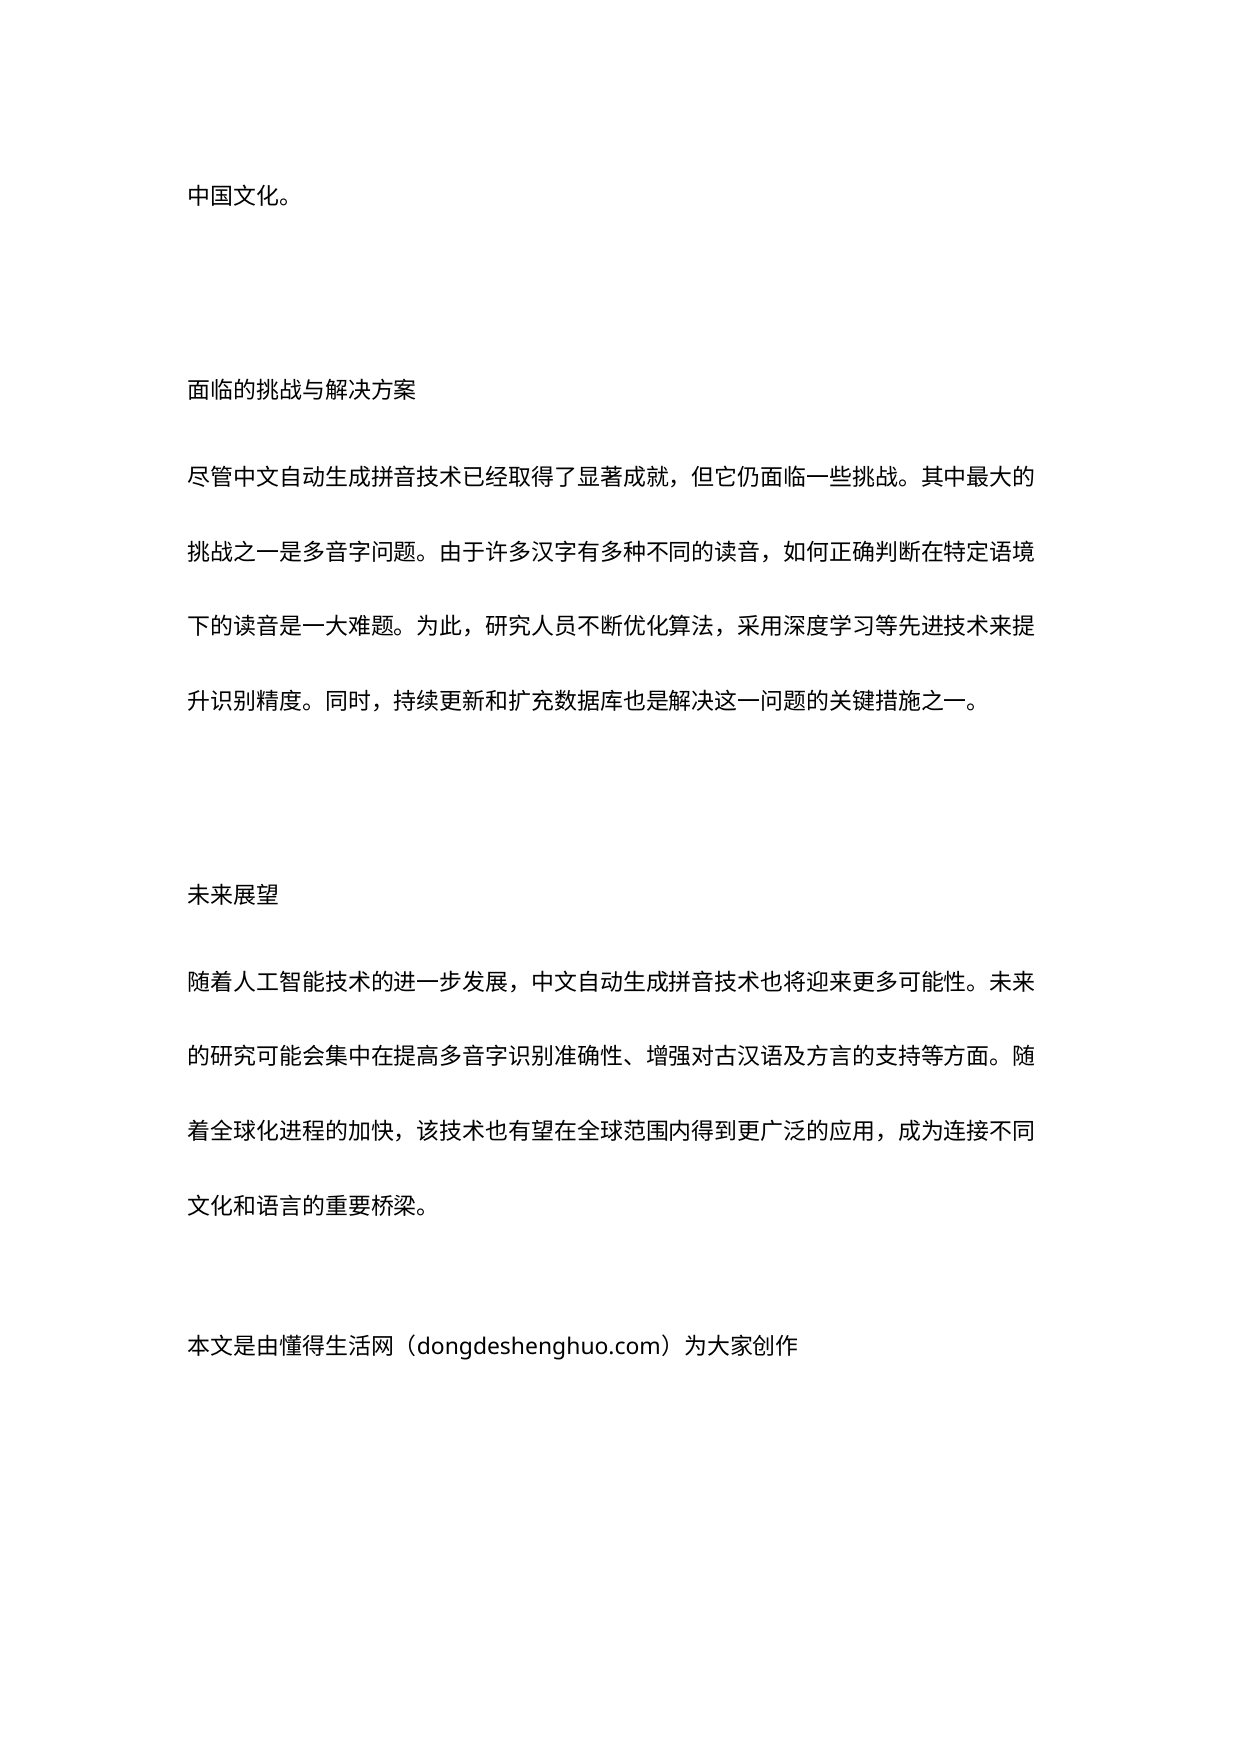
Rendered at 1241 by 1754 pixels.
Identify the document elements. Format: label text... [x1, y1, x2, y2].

text 尽管中文自动生成拼音技术已经取得了显著成就，但它仍面临一些挑战。其中最大的挑战之一是多音字问题。由于许多汉字有多种不同的读音，如何正确判断在特定语境下的读音是一大难题。为此，研究人员不断优化算法，采用深度学习等先进技术来提升识别精度。同时，持续更新和扩充数据库也是解决这一问题的关键措施之一。 [187, 443, 1053, 732]
text 本文是由懂得生活网（dongdeshenghuo.com）为大家创作 [187, 1312, 1053, 1377]
text 随着人工智能技术的进一步发展，中文自动生成拼音技术也将迎来更多可能性。未来的研究可能会集中在提高多音字识别准确性、增强对古汉语及方言的支持等方面。随着全球化进程的加快，该技术也有望在全球范围内得到更广泛的应用，成为连接不同文化和语言的重要桥梁。 [187, 948, 1053, 1237]
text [187, 162, 1053, 227]
text 未来展望 [187, 861, 1053, 926]
text 面临的挑战与解决方案 [187, 356, 1053, 421]
